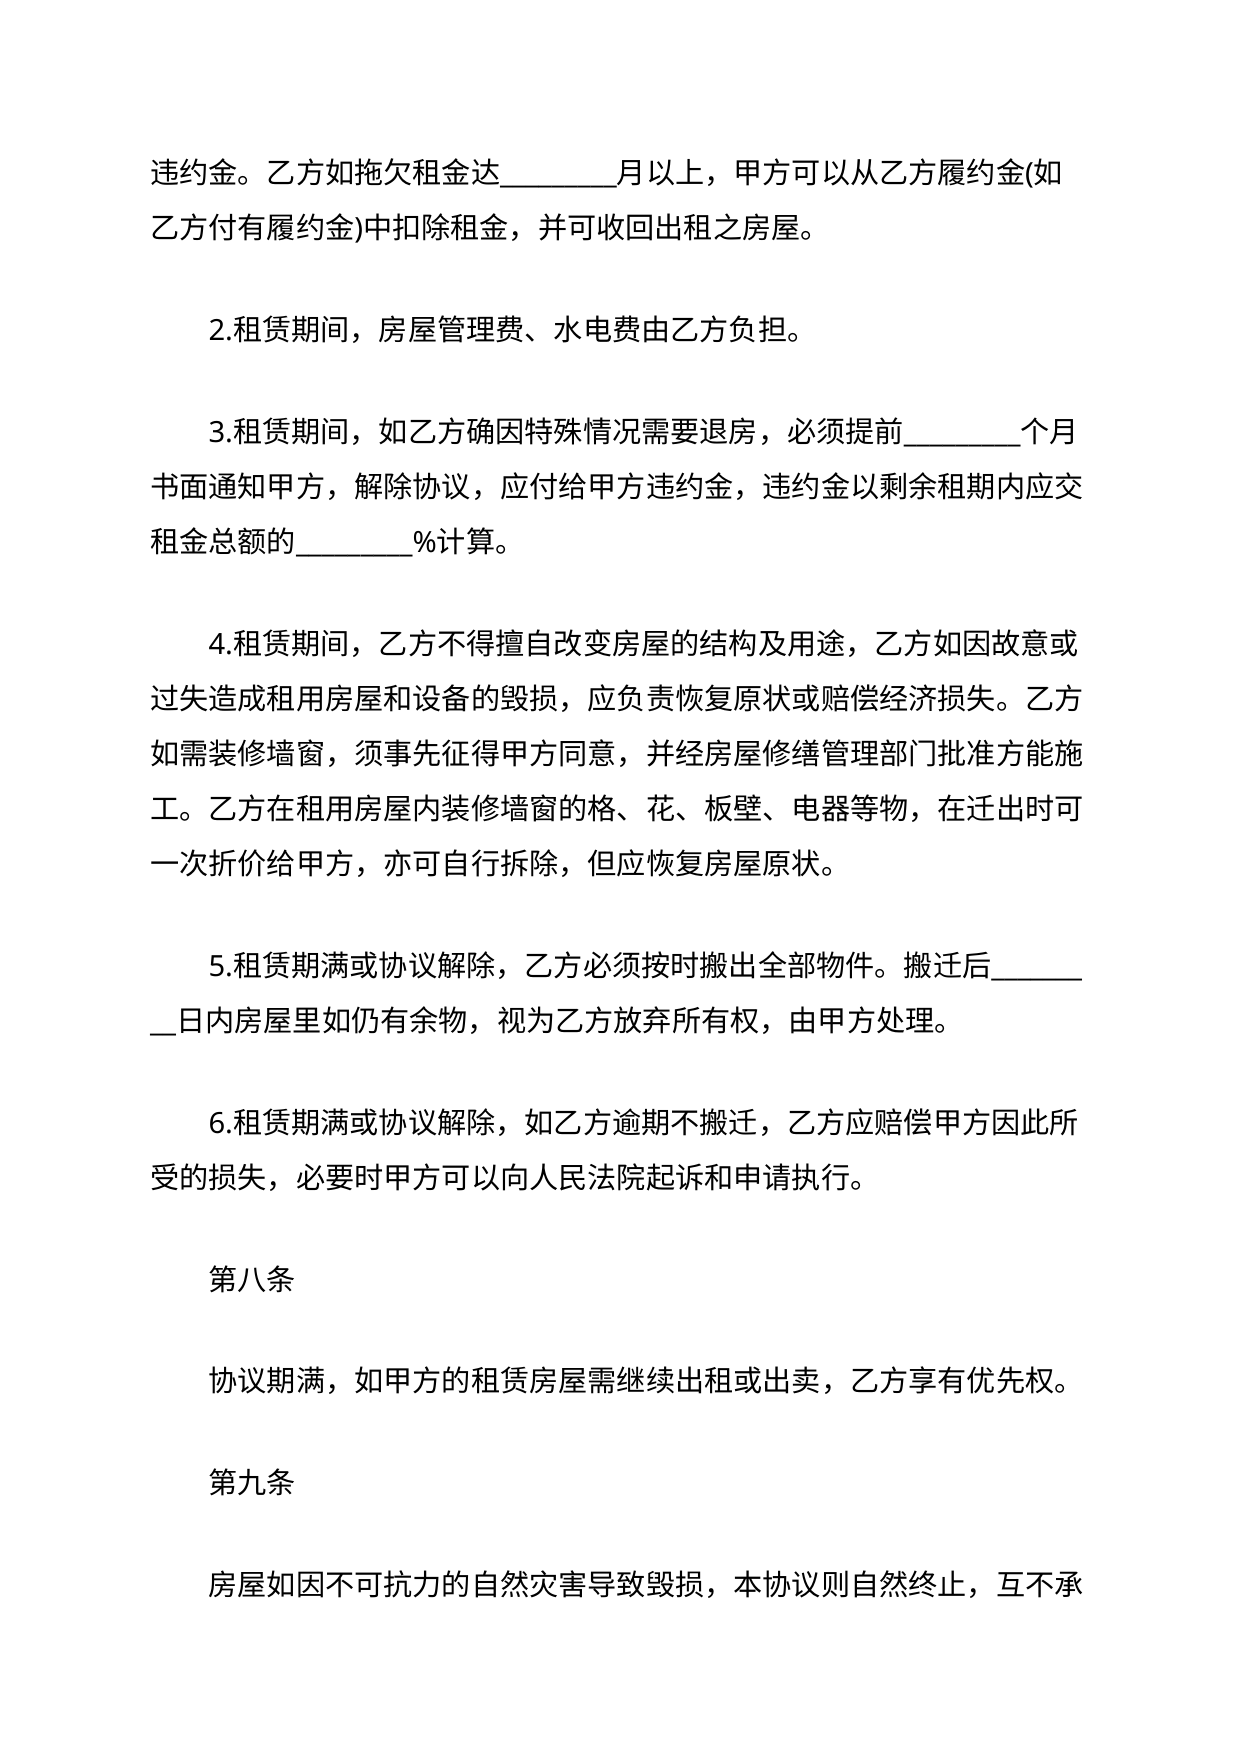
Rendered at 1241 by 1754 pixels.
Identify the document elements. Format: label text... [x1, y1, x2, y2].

text 3.租赁期间，如乙方确因特殊情况需要退房，必须提前_________个月书面通知甲方，解除协议，应付给甲方违约金，违约金以剩余租期内应交租金总额的_________%计算。 [150, 409, 1090, 561]
text 4.租赁期间，乙方不得擅自改变房屋的结构及用途，乙方如因故意或过失造成租用房屋和设备的毁损，应负责恢复原状或赔偿经济损失。乙方如需装修墙窗，须事先征得甲方同意，并经房屋修缮管理部门批准方能施工。乙方在租用房屋内装修墙窗的格、花、板壁、电器等物，在迁出时可一次折价给甲方，亦可自行拆除，但应恢复房屋原状。 [150, 621, 1090, 883]
text 第九条 [150, 1459, 1090, 1502]
text 2.租赁期间，房屋管理费、水电费由乙方负担。 [150, 307, 1090, 349]
text 第八条 [150, 1256, 1090, 1298]
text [150, 150, 1090, 247]
text 协议期满，如甲方的租赁房屋需继续出租或出卖，乙方享有优先权。 [150, 1358, 1090, 1400]
text 5.租赁期满或协议解除，乙方必须按时搬出全部物件。搬迁后_________日内房屋里如仍有余物，视为乙方放弃所有权，由甲方处理。 [150, 942, 1090, 1040]
text 6.租赁期满或协议解除，如乙方逾期不搬迁，乙方应赔偿甲方因此所受的损失，必要时甲方可以向人民法院起诉和申请执行。 [150, 1099, 1090, 1197]
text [150, 1561, 1090, 1604]
